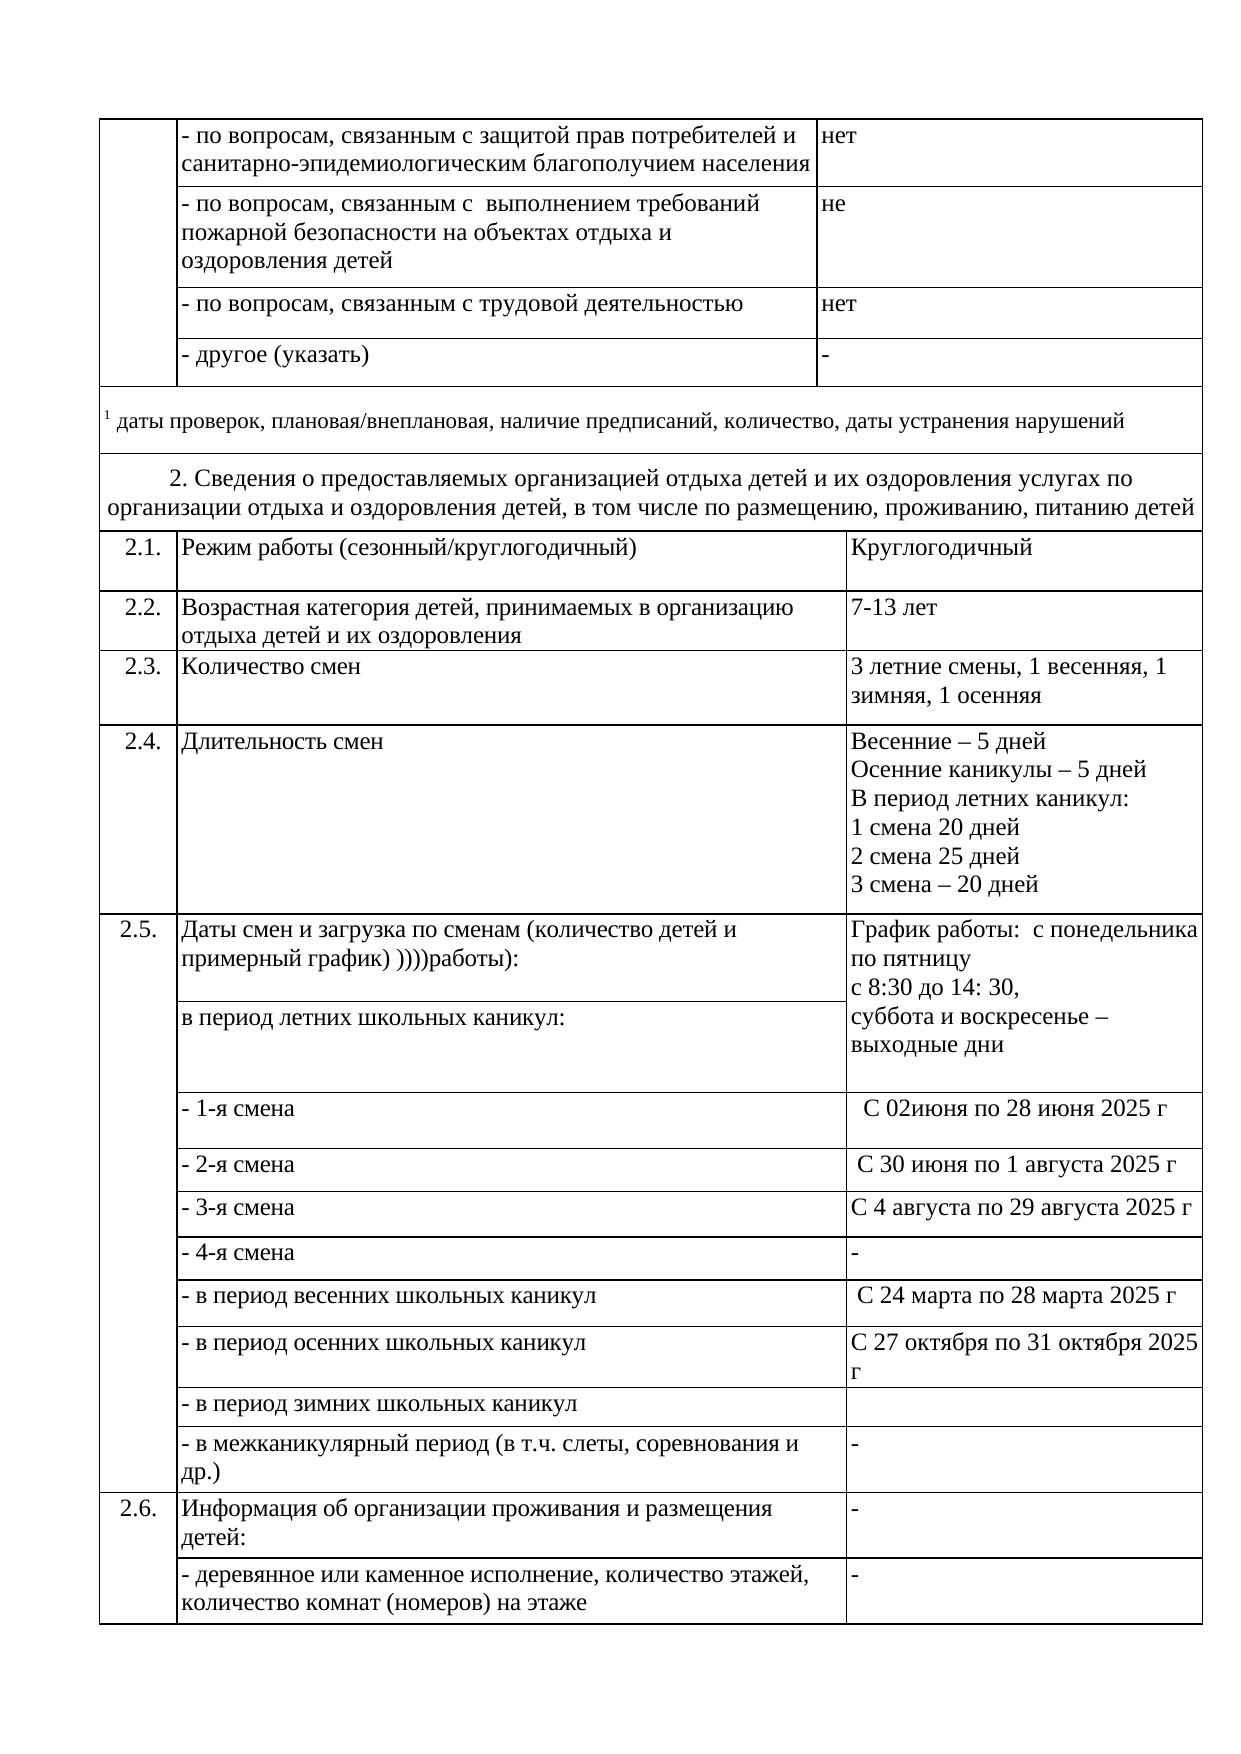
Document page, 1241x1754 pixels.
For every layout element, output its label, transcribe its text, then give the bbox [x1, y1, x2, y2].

table_cell - в период осенних школьных каникул [178, 1327, 846, 1387]
table_cell С 27 октября по 31 октября 2025 г [847, 1327, 1202, 1387]
table_cell 2. Сведения о предоставляемых организацией отдыха детей и их оздоровления услугах по организации отдыха и оздоровления детей, в том числе по размещению, проживанию, питанию детей [100, 454, 1202, 530]
table_cell - 2-я смена [178, 1149, 846, 1191]
table_cell С 24 марта по 28 марта 2025 г [847, 1281, 1202, 1326]
table_cell - [847, 1427, 1202, 1492]
table_cell С 30 июня по 1 августа 2025 г [847, 1149, 1202, 1191]
table_cell - 1-я смена [178, 1093, 846, 1148]
table_cell - в межканикулярный период (в т.ч. слеты, соревнования и др.) [178, 1427, 846, 1492]
table_cell 7-13 лет [847, 592, 1202, 649]
table_cell Длительность смен [178, 726, 846, 913]
table_cell - 3-я смена [178, 1192, 846, 1236]
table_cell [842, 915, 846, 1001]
table_cell [100, 120, 176, 386]
table_cell не [818, 187, 1202, 287]
table_cell - [818, 339, 1202, 386]
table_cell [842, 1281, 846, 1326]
table_cell 3 летние смены, 1 весенняя, 1 зимняя, 1 осенняя [847, 651, 1202, 724]
table_cell Информация об организации проживания и размещения детей: [178, 1493, 846, 1557]
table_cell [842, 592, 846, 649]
table_cell 2.3. [100, 651, 176, 724]
table_cell - другое (указать) [178, 339, 816, 386]
table_cell - деревянное или каменное исполнение, количество этажей, количество комнат (номеров) на этаже [178, 1559, 846, 1623]
table_cell в период летних школьных каникул: [178, 1002, 846, 1092]
table_cell 2.2. [100, 592, 176, 649]
table_cell нет [818, 120, 1202, 186]
table_cell С 02июня по 28 июня 2025 г [847, 1093, 1202, 1148]
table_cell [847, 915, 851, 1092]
table_cell 2.6. [100, 1493, 176, 1623]
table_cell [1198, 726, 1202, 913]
table_cell - по вопросам, связанным с выполнением требований пожарной безопасности на объектах отдыха и оздоровления детей [178, 187, 816, 287]
table_cell - [847, 1493, 1202, 1557]
table_cell - 4-я смена [178, 1238, 846, 1279]
table_cell 2.1. [100, 532, 176, 590]
table_cell 2.5. [100, 915, 176, 1492]
table_cell Количество смен [178, 651, 846, 724]
table_cell нет [818, 288, 1202, 337]
table_cell 2.4. [100, 726, 176, 913]
table_cell Круглогодичный [847, 532, 1202, 590]
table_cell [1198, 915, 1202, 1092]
table_cell [847, 1388, 1202, 1426]
table_cell 1 даты проверок, плановая/внеплановая, наличие предписаний, количество, даты устранения нарушений [100, 387, 1202, 452]
table_cell - в период зимних школьных каникул [178, 1388, 846, 1426]
table_cell Режим работы (сезонный/круглогодичный) [178, 532, 846, 590]
table_cell С 4 августа по 29 августа 2025 г [847, 1192, 1202, 1236]
table_cell - [847, 1238, 1202, 1279]
table_cell - [847, 1559, 1202, 1623]
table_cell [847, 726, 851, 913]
